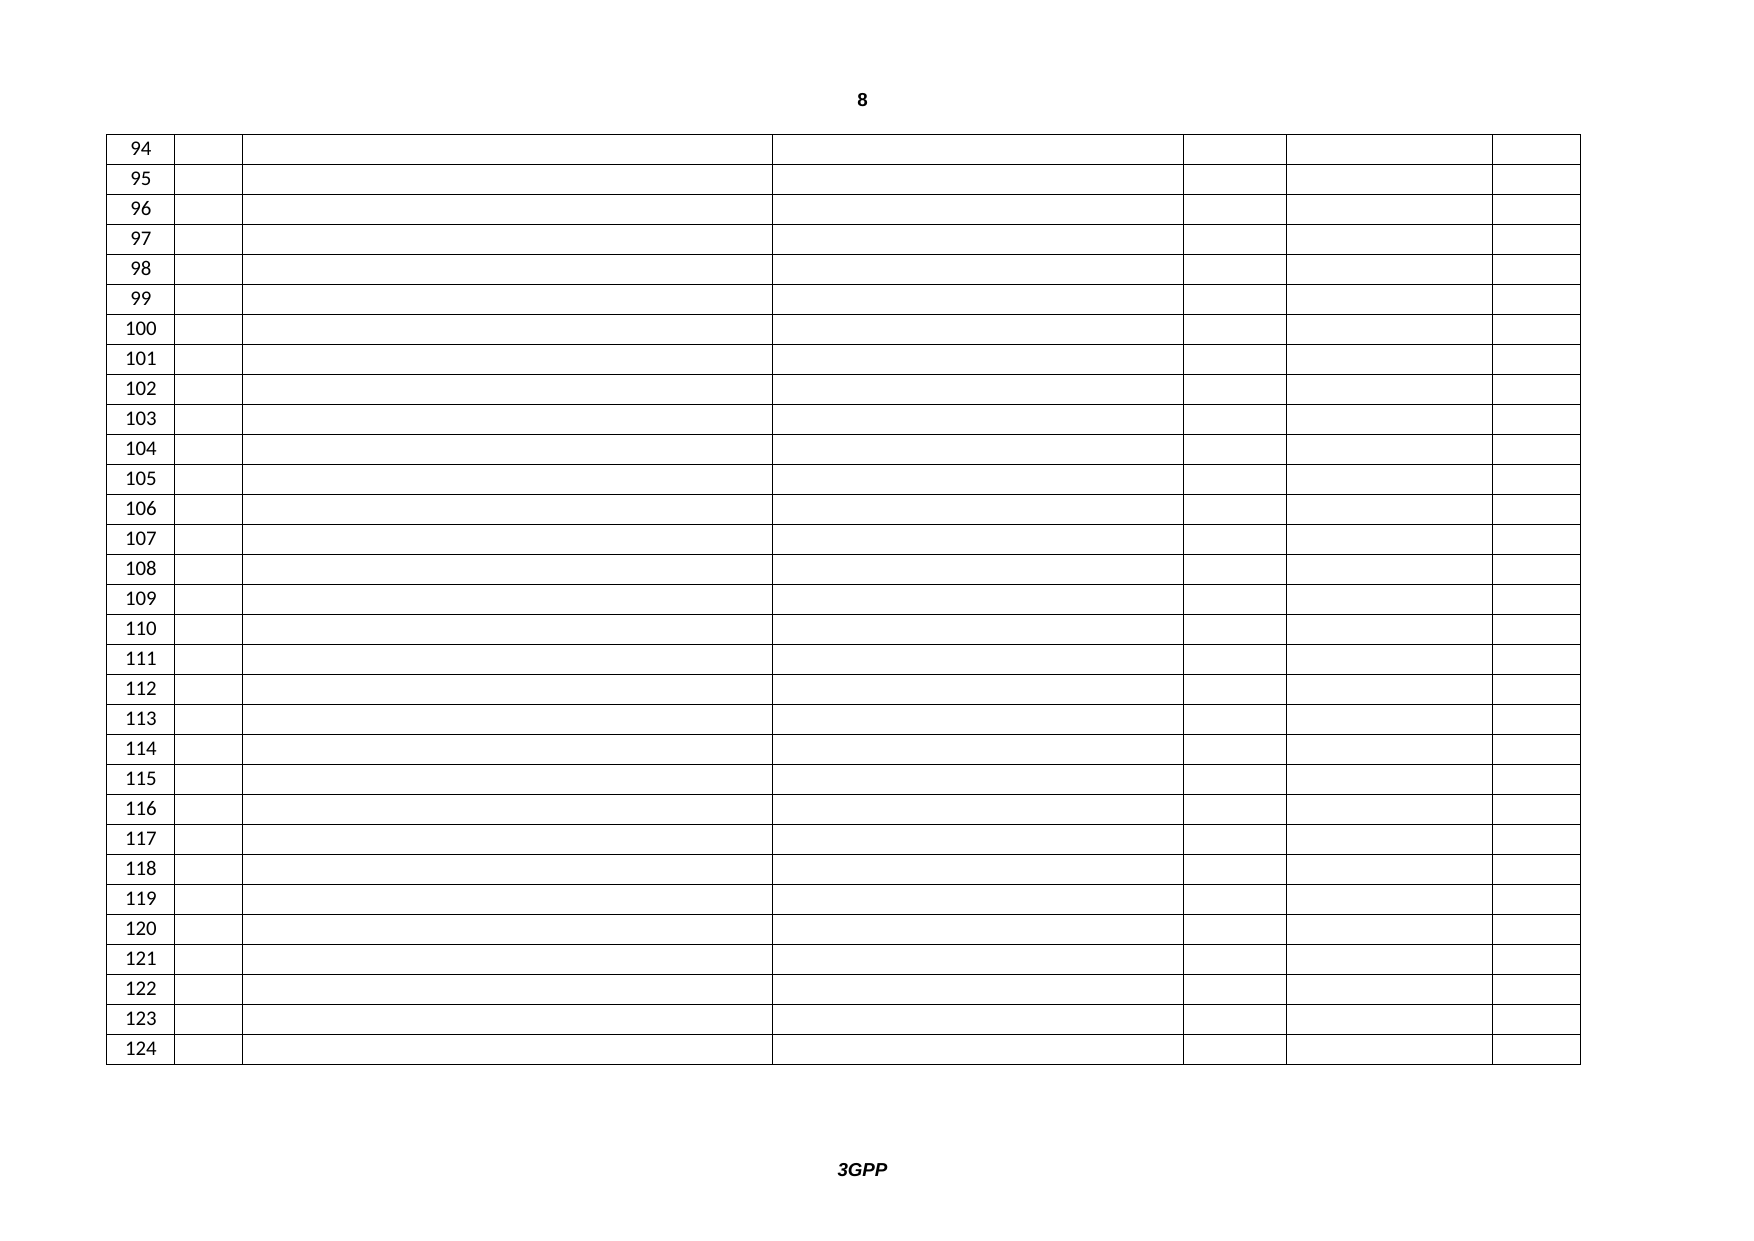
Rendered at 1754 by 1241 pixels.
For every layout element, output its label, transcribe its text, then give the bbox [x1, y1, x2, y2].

table_cell [243, 615, 772, 644]
table_cell [175, 435, 242, 464]
table_cell [175, 525, 242, 554]
table_cell [175, 1005, 242, 1034]
table_cell [773, 975, 1183, 1004]
table_cell 106 [107, 495, 174, 524]
table_cell [243, 495, 772, 524]
table_cell [1493, 945, 1580, 974]
table_cell [1493, 195, 1580, 224]
table_cell [243, 705, 772, 734]
table_cell [773, 435, 1183, 464]
table_cell [1184, 285, 1286, 314]
table_cell [773, 885, 1183, 914]
table_cell [1493, 915, 1580, 944]
table_cell [1184, 705, 1286, 734]
table_cell 115 [107, 765, 174, 794]
table_cell [175, 585, 242, 614]
table_cell [175, 825, 242, 854]
table_cell [243, 645, 772, 674]
table_cell 100 [107, 315, 174, 344]
table_cell 98 [107, 255, 174, 284]
table_cell [1493, 855, 1580, 884]
table_cell [1184, 255, 1286, 284]
table_cell [175, 1035, 242, 1064]
table_cell [243, 735, 772, 764]
table_cell [1184, 555, 1286, 584]
table_cell [243, 1005, 772, 1034]
table_cell [175, 555, 242, 584]
table_cell [1287, 915, 1492, 944]
table_cell 122 [107, 975, 174, 1004]
table_cell [1184, 975, 1286, 1004]
table_cell [1493, 495, 1580, 524]
table_cell [1493, 1035, 1580, 1064]
table_cell [1184, 135, 1286, 164]
table_cell 110 [107, 615, 174, 644]
table_cell [243, 825, 772, 854]
table_cell [1493, 255, 1580, 284]
table_cell [175, 225, 242, 254]
table_cell [773, 705, 1183, 734]
table_cell [1493, 795, 1580, 824]
table_cell [1493, 285, 1580, 314]
table_cell [773, 195, 1183, 224]
table_cell [1184, 405, 1286, 434]
table_cell [175, 705, 242, 734]
table_cell [243, 885, 772, 914]
table_cell [1493, 885, 1580, 914]
table_cell [1287, 645, 1492, 674]
table_cell [243, 135, 772, 164]
table_cell [773, 645, 1183, 674]
table_cell 102 [107, 375, 174, 404]
table_cell [243, 345, 772, 374]
table_cell [175, 375, 242, 404]
table_cell [1184, 855, 1286, 884]
table_cell [1493, 735, 1580, 764]
table_cell [175, 255, 242, 284]
table_cell [175, 885, 242, 914]
table_cell [243, 975, 772, 1004]
table_cell [1287, 375, 1492, 404]
table_cell [175, 765, 242, 794]
table_cell [243, 375, 772, 404]
table_cell [1493, 675, 1580, 704]
table_cell [773, 675, 1183, 704]
table_cell [243, 765, 772, 794]
table_cell [1184, 375, 1286, 404]
table_cell [175, 945, 242, 974]
table_cell [243, 945, 772, 974]
table_cell 97 [107, 225, 174, 254]
table_cell [175, 735, 242, 764]
table_cell [243, 285, 772, 314]
table_cell [1184, 735, 1286, 764]
table_cell [773, 525, 1183, 554]
table_cell [1287, 525, 1492, 554]
table_cell [1287, 585, 1492, 614]
table_cell [1493, 165, 1580, 194]
table_cell [773, 825, 1183, 854]
table_cell [243, 195, 772, 224]
table_cell [1184, 825, 1286, 854]
table_cell [1184, 675, 1286, 704]
table_cell 120 [107, 915, 174, 944]
table_cell [1287, 255, 1492, 284]
table_cell [773, 1005, 1183, 1034]
table_cell [773, 285, 1183, 314]
table_cell 105 [107, 465, 174, 494]
table_cell [773, 255, 1183, 284]
table_cell [1287, 705, 1492, 734]
table_cell 116 [107, 795, 174, 824]
table_cell [1287, 825, 1492, 854]
table_cell [1287, 285, 1492, 314]
table_cell 95 [107, 165, 174, 194]
table_cell [1493, 615, 1580, 644]
table_cell [1493, 555, 1580, 584]
table_cell [1493, 345, 1580, 374]
table_cell [1493, 315, 1580, 344]
table_cell [773, 225, 1183, 254]
table_cell [1287, 1005, 1492, 1034]
table_cell [1493, 405, 1580, 434]
table_cell [1493, 1005, 1580, 1034]
table_cell [1184, 465, 1286, 494]
table_cell 101 [107, 345, 174, 374]
table_cell 108 [107, 555, 174, 584]
table_cell [773, 855, 1183, 884]
table_cell 104 [107, 435, 174, 464]
table_cell [175, 855, 242, 884]
table_cell [1493, 525, 1580, 554]
table_cell [1493, 975, 1580, 1004]
table_cell [1184, 345, 1286, 374]
table_cell [773, 1035, 1183, 1064]
table_cell [773, 735, 1183, 764]
table_cell [773, 945, 1183, 974]
table_cell [1287, 195, 1492, 224]
table_cell [1287, 345, 1492, 374]
table_cell [175, 975, 242, 1004]
table_cell [243, 1035, 772, 1064]
table_cell [1493, 705, 1580, 734]
table_cell [243, 165, 772, 194]
table_cell [243, 405, 772, 434]
table_cell 107 [107, 525, 174, 554]
table_cell 111 [107, 645, 174, 674]
table_cell 96 [107, 195, 174, 224]
table_cell [1493, 585, 1580, 614]
table_cell [773, 405, 1183, 434]
table_cell [1493, 465, 1580, 494]
table_cell [1184, 1035, 1286, 1064]
table_cell [1287, 855, 1492, 884]
table_cell [773, 915, 1183, 944]
table_cell [1184, 1005, 1286, 1034]
table_cell [175, 465, 242, 494]
table_cell [243, 675, 772, 704]
table_cell [1287, 885, 1492, 914]
table_cell [1287, 465, 1492, 494]
table_cell [773, 555, 1183, 584]
table_cell [1184, 795, 1286, 824]
table_cell [1287, 615, 1492, 644]
table_cell 118 [107, 855, 174, 884]
table_cell [1184, 945, 1286, 974]
table_cell [243, 435, 772, 464]
table_cell 103 [107, 405, 174, 434]
table_cell [1287, 435, 1492, 464]
table_cell [1493, 375, 1580, 404]
table_cell [1184, 315, 1286, 344]
table_cell [1287, 765, 1492, 794]
table_cell [243, 225, 772, 254]
table_cell [175, 495, 242, 524]
table_cell [175, 915, 242, 944]
table_cell [1184, 195, 1286, 224]
table_cell [243, 315, 772, 344]
table_cell [175, 135, 242, 164]
table_cell [243, 915, 772, 944]
table_cell [1493, 435, 1580, 464]
table_cell [1184, 435, 1286, 464]
table_cell [243, 585, 772, 614]
table_cell [1287, 975, 1492, 1004]
table_cell [1184, 765, 1286, 794]
table_cell [1287, 675, 1492, 704]
table_cell [1184, 645, 1286, 674]
table_cell 117 [107, 825, 174, 854]
table_cell [773, 315, 1183, 344]
table_cell [175, 795, 242, 824]
table_cell [243, 555, 772, 584]
table_cell [773, 345, 1183, 374]
table_cell [243, 795, 772, 824]
table_cell [1287, 225, 1492, 254]
table_cell [1493, 825, 1580, 854]
table_cell 119 [107, 885, 174, 914]
table_cell 99 [107, 285, 174, 314]
table_cell [773, 585, 1183, 614]
table_cell [1493, 225, 1580, 254]
table_cell [773, 615, 1183, 644]
table_cell [1184, 525, 1286, 554]
table_cell [773, 495, 1183, 524]
table_cell [1184, 225, 1286, 254]
table_cell [1184, 915, 1286, 944]
table_cell [175, 345, 242, 374]
table_cell [1287, 165, 1492, 194]
table_cell [243, 465, 772, 494]
table_cell [1184, 615, 1286, 644]
table_cell [175, 315, 242, 344]
table_cell [243, 255, 772, 284]
table_cell [1287, 555, 1492, 584]
table_cell [1184, 495, 1286, 524]
table_cell [1493, 645, 1580, 674]
table_cell [1287, 735, 1492, 764]
table_cell [1184, 165, 1286, 194]
table_cell [175, 195, 242, 224]
table_cell 109 [107, 585, 174, 614]
table_cell [1287, 495, 1492, 524]
table_cell 94 [107, 135, 174, 164]
table_cell [1493, 135, 1580, 164]
table_cell 121 [107, 945, 174, 974]
table_cell [243, 855, 772, 884]
table_cell [773, 765, 1183, 794]
table_cell [1287, 135, 1492, 164]
table_cell [243, 525, 772, 554]
table_cell [175, 165, 242, 194]
table_cell [175, 615, 242, 644]
table_cell [175, 645, 242, 674]
table_cell [773, 375, 1183, 404]
table_cell [1493, 765, 1580, 794]
table_cell 123 [107, 1005, 174, 1034]
table_cell [773, 135, 1183, 164]
table_cell [175, 405, 242, 434]
table_cell 112 [107, 675, 174, 704]
table_cell 114 [107, 735, 174, 764]
table_cell [175, 285, 242, 314]
table_cell [773, 465, 1183, 494]
table_cell [1287, 405, 1492, 434]
table_cell 124 [107, 1035, 174, 1064]
table_cell [1184, 885, 1286, 914]
table_cell [773, 795, 1183, 824]
table_cell [1287, 1035, 1492, 1064]
table_cell [1184, 585, 1286, 614]
table_cell [175, 675, 242, 704]
table_cell [1287, 315, 1492, 344]
table_cell [1287, 945, 1492, 974]
table_cell [773, 165, 1183, 194]
table_cell [1287, 795, 1492, 824]
table_cell 113 [107, 705, 174, 734]
